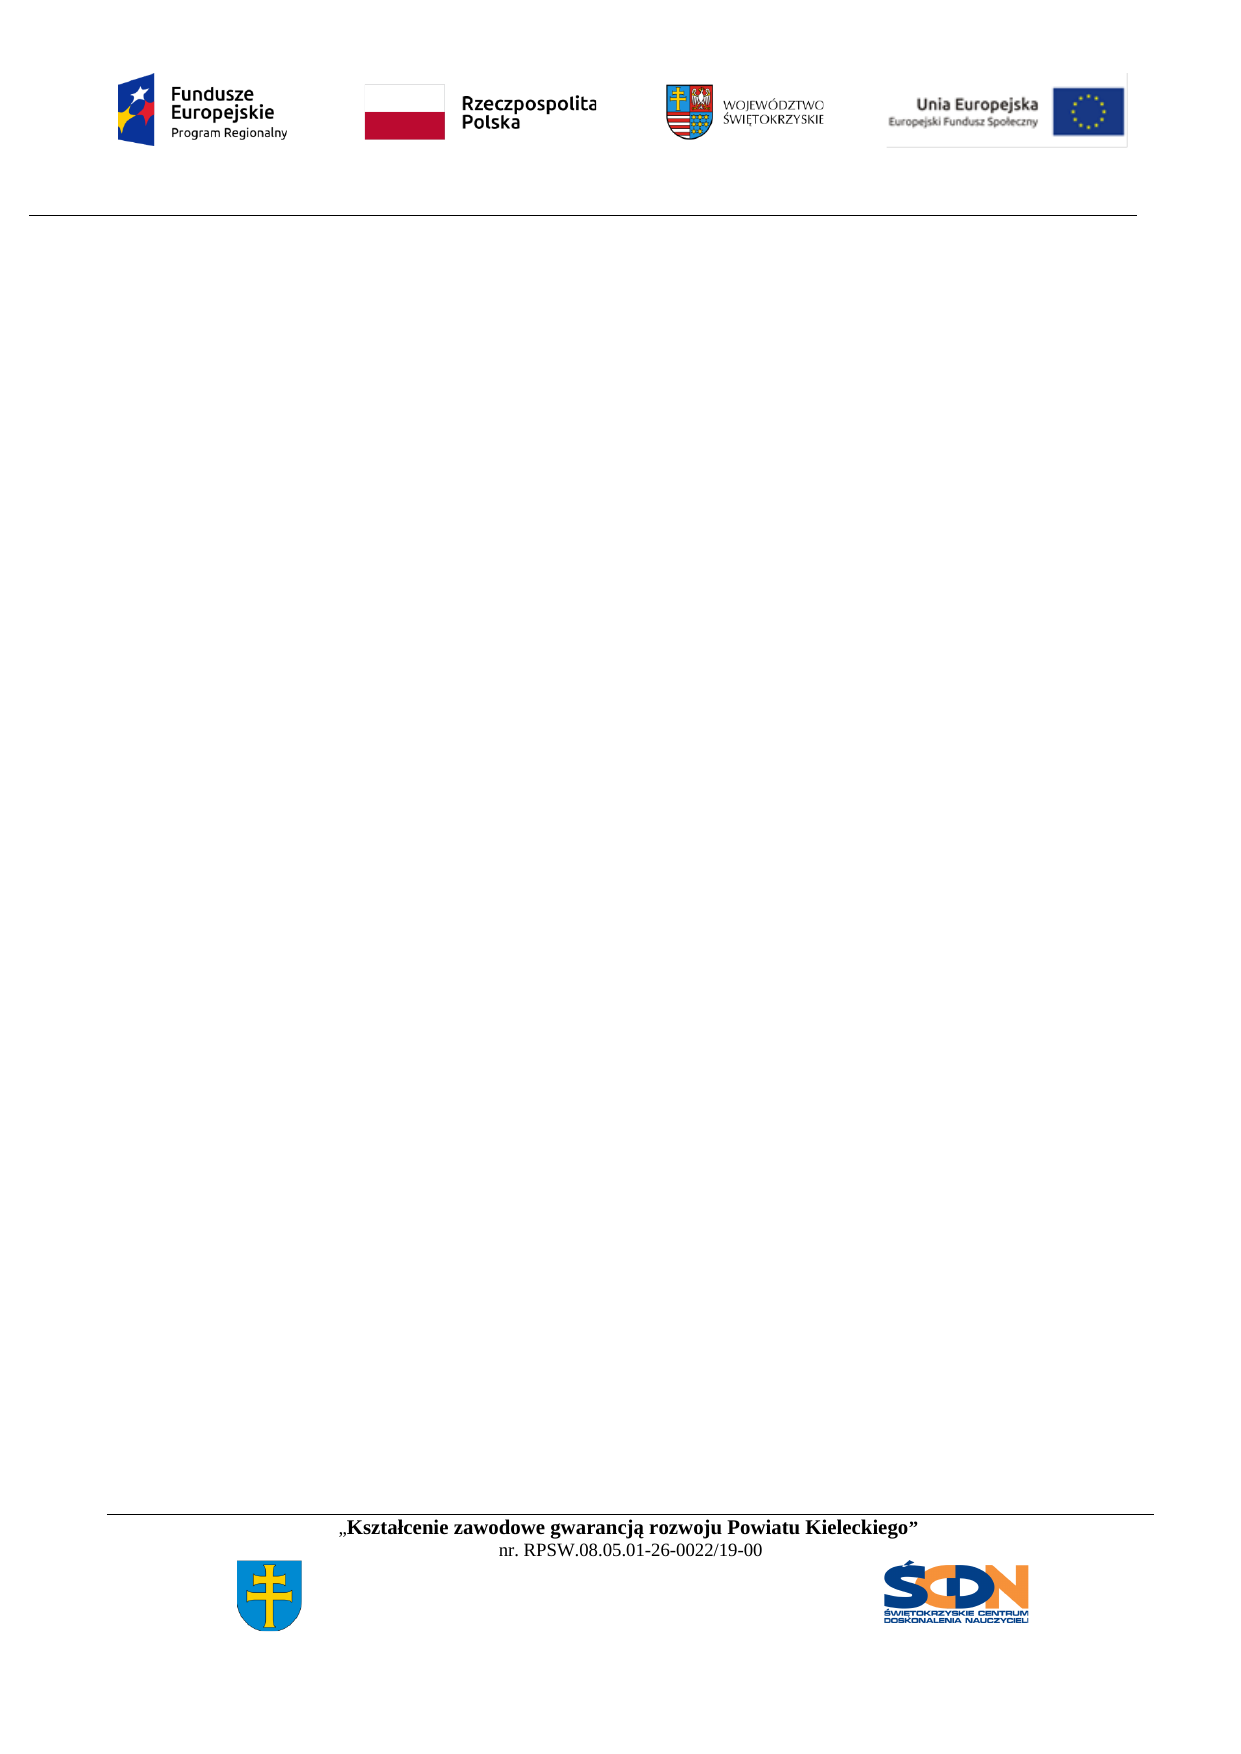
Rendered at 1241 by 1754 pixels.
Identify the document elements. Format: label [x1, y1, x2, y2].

picture [886, 73, 1129, 149]
picture [118, 73, 287, 146]
picture [237, 1610, 252, 1629]
picture [364, 73, 597, 146]
picture [247, 1566, 291, 1627]
picture [884, 1560, 1029, 1623]
picture [286, 1610, 302, 1629]
picture [666, 73, 824, 146]
